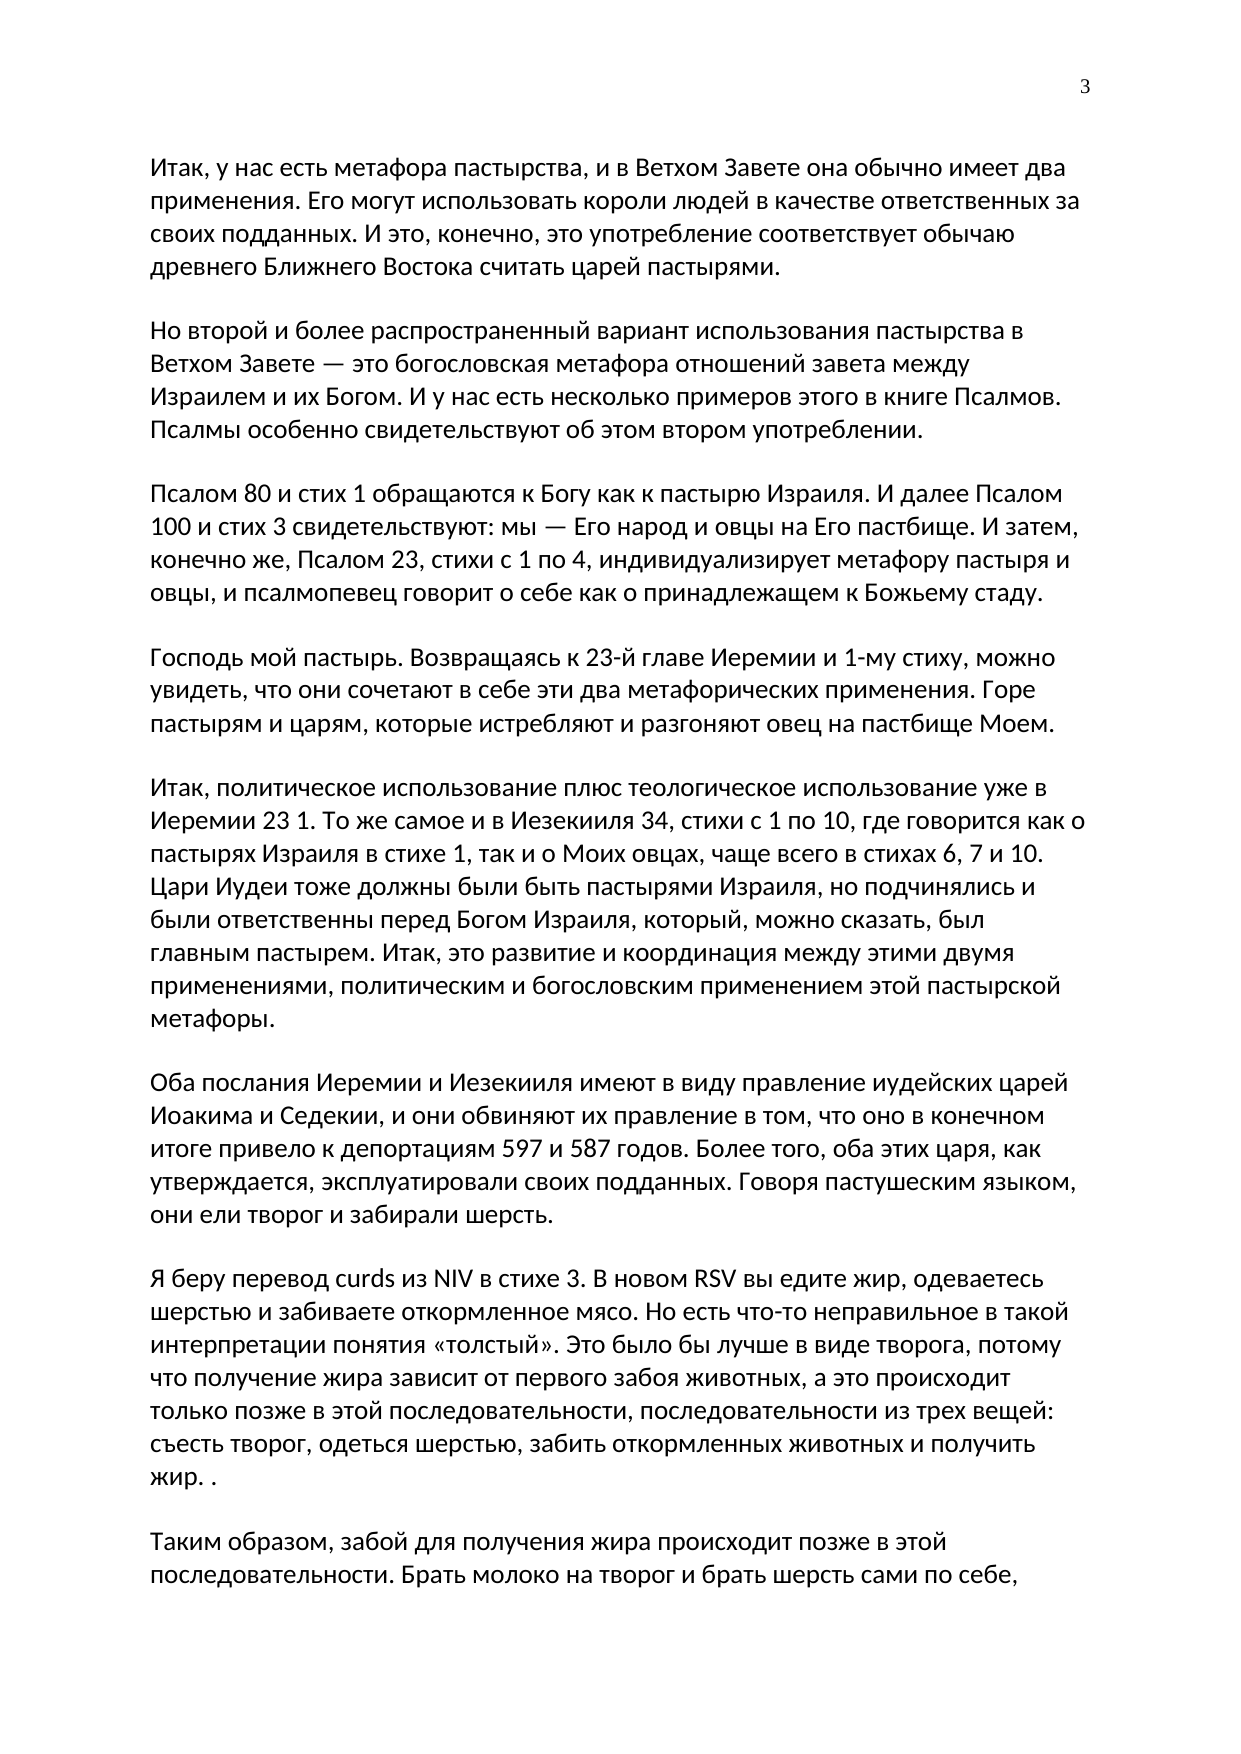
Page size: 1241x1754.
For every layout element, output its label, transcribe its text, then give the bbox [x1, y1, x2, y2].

text Оба послания Иеремии и Иезекииля имеют в виду правление иудейских царей Иоакима и Седекии, и они обвиняют их правление в том, что оно в конечном итоге привело к депортациям 597 и 587 годов. Более того, оба этих царя, как утверждается, эксплуатировали своих подданных. Говоря пастушеским языком, они ели творог и забирали шерсть. [150, 1065, 1090, 1230]
text Но второй и более распространенный вариант использования пастырства в Ветхом Завете — это богословская метафора отношений завета между Израилем и их Богом. И у нас есть несколько примеров этого в книге Псалмов. Псалмы особенно свидетельствуют об этом втором употреблении. [150, 313, 1090, 445]
text Итак, у нас есть метафора пастырства, и в Ветхом Завете она обычно имеет два применения. Его могут использовать короли людей в качестве ответственных за своих подданных. И это, конечно, это употребление соответствует обычаю древнего Ближнего Востока считать царей пастырями. [150, 150, 1090, 282]
text Итак, политическое использование плюс теологическое использование уже в Иеремии 23 1. То же самое и в Иезекииля 34, стихи с 1 по 10, где говорится как о пастырях Израиля в стихе 1, так и о Моих овцах, чаще всего в стихах 6, 7 и 10. Цари Иудеи тоже должны были быть пастырями Израиля, но подчинялись и были ответственны перед Богом Израиля, который, можно сказать, был главным пастырем. Итак, это развитие и координация между этими двумя применениями, политическим и богословским применением этой пастырской метафоры. [150, 770, 1090, 1034]
text Псалом 80 и стих 1 обращаются к Богу как к пастырю Израиля. И далее Псалом 100 и стих 3 свидетельствуют: мы — Его народ и овцы на Его пастбище. И затем, конечно же, Псалом 23, стихи с 1 по 4, индивидуализирует метафору пастыря и овцы, и псалмопевец говорит о себе как о принадлежащем к Божьему стаду. [150, 476, 1090, 608]
text Я беру перевод curds из NIV в стихе 3. В новом RSV вы едите жир, одеваетесь шерстью и забиваете откормленное мясо. Но есть что-то неправильное в такой интерпретации понятия «толстый». Это было бы лучше в виде творога, потому что получение жира зависит от первого забоя животных, а это происходит только позже в этой последовательности, последовательности из трех вещей: съесть творог, одеться шерстью, забить откормленных животных и получить жир. . [150, 1261, 1090, 1493]
text Господь мой пастырь. Возвращаясь к 23-й главе Иеремии и 1-му стиху, можно увидеть, что они сочетают в себе эти два метафорических применения. Горе пастырям и царям, которые истребляют и разгоняют овец на пастбище Моем. [150, 640, 1090, 739]
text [150, 1524, 1090, 1590]
